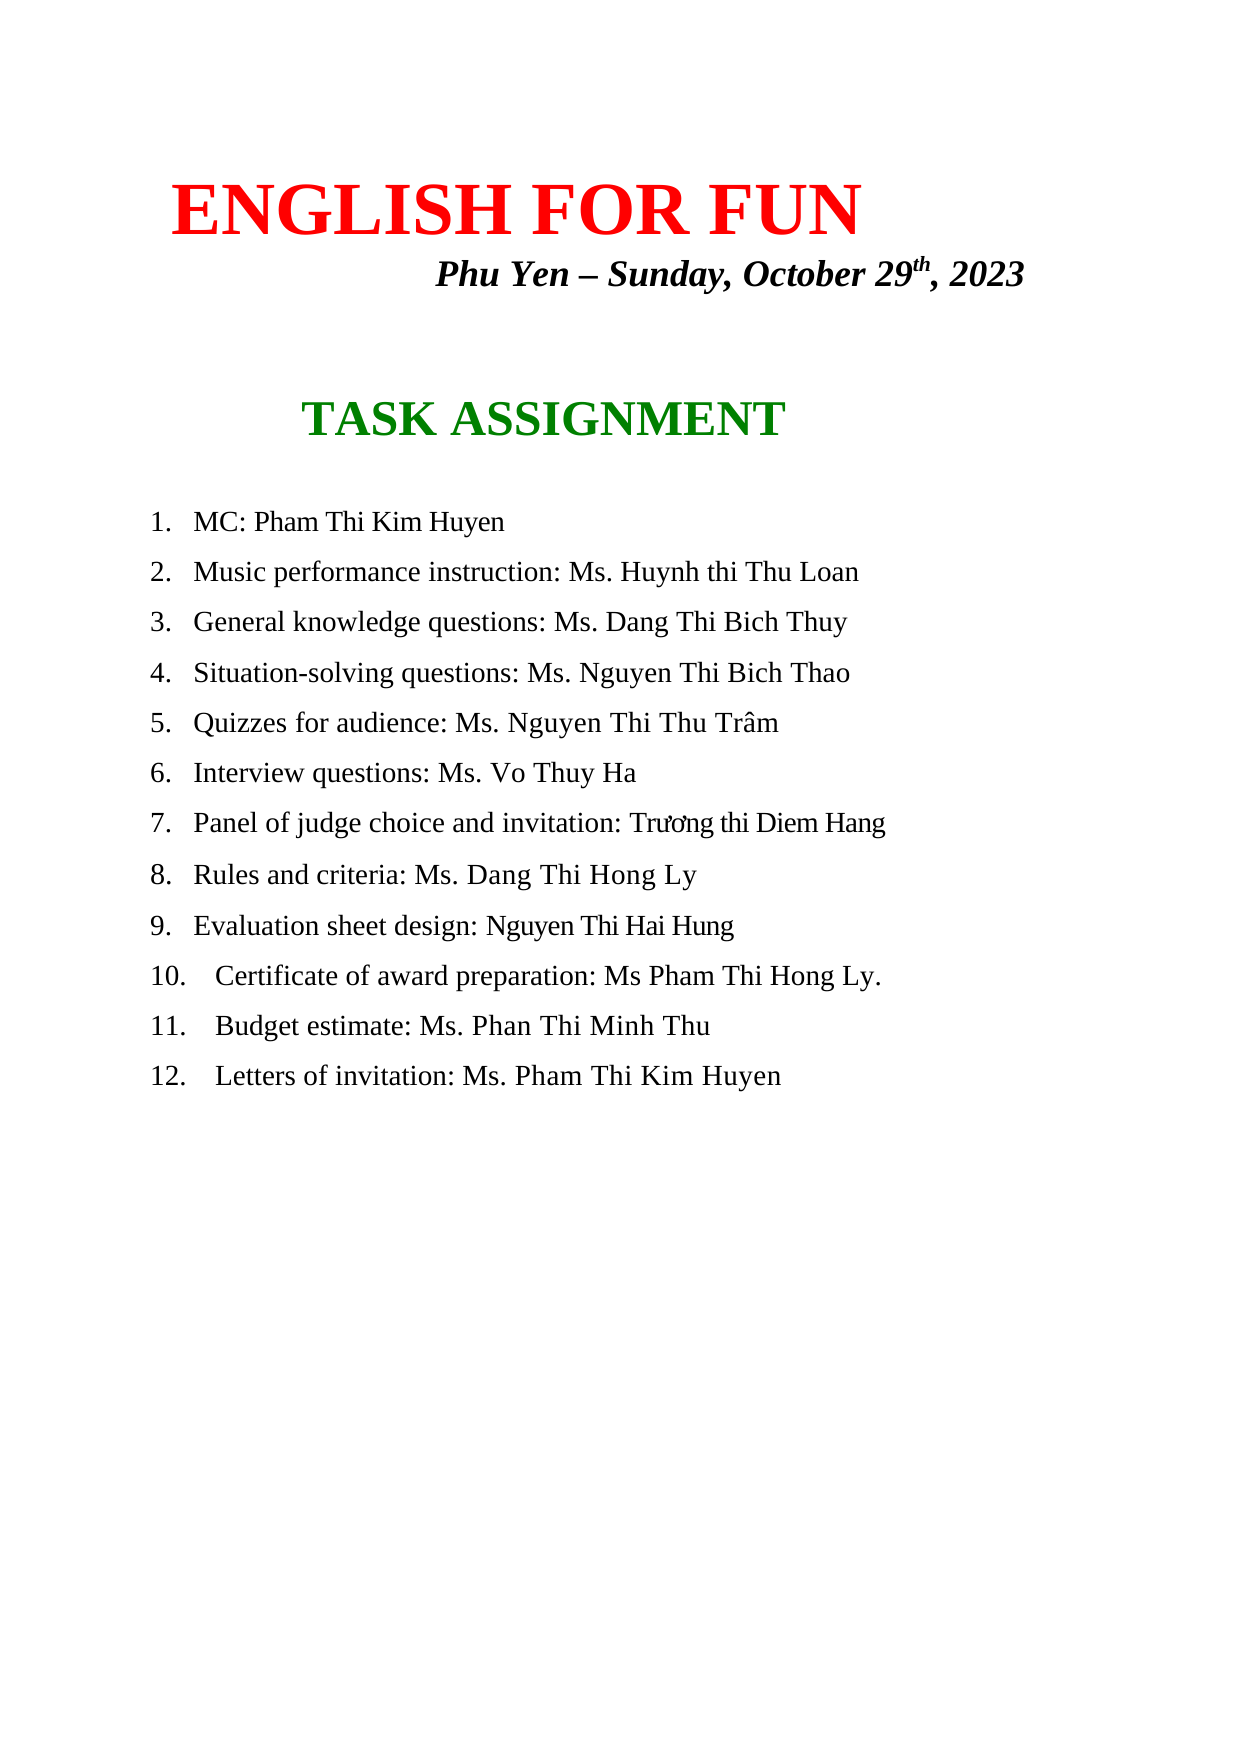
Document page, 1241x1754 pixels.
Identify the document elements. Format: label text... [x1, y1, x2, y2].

list Interview questions: Ms. Vo Thuy Ha [150, 756, 1184, 789]
list Situation-solving questions: Ms. Nguyen Thi Bich Thao [150, 655, 1184, 689]
list Panel of judge choice and invitation: Trương thi Diem Hang [150, 806, 1184, 839]
list MC: Pham Thi Kim Huyen [150, 504, 1184, 537]
list Evaluation sheet design: Nguyen Thi Hai Hung [150, 908, 1184, 941]
list Letters of invitation: Ms. Pham Thi Kim Huyen [150, 1058, 1184, 1092]
subtitle TASK ASSIGNMENT [301, 388, 1184, 446]
list General knowledge questions: Ms. Dang Thi Bich Thuy [150, 604, 1184, 638]
list Certificate of award preparation: Ms Pham Thi Hong Ly. [150, 958, 1184, 991]
list Music performance instruction: Ms. Huynh thi Thu Loan [150, 554, 1184, 587]
list Quizzes for audience: Ms. Nguyen Thi Thu Trâm [150, 705, 1184, 739]
text Phu Yen – Sunday, October 29th, 2023 [435, 251, 1184, 294]
list Budget estimate: Ms. Phan Thi Minh Thu [150, 1008, 1184, 1042]
list Rules and criteria: Ms. Dang Thi Hong Ly [150, 856, 1184, 891]
subtitle ENGLISH FOR FUN [171, 164, 1184, 250]
